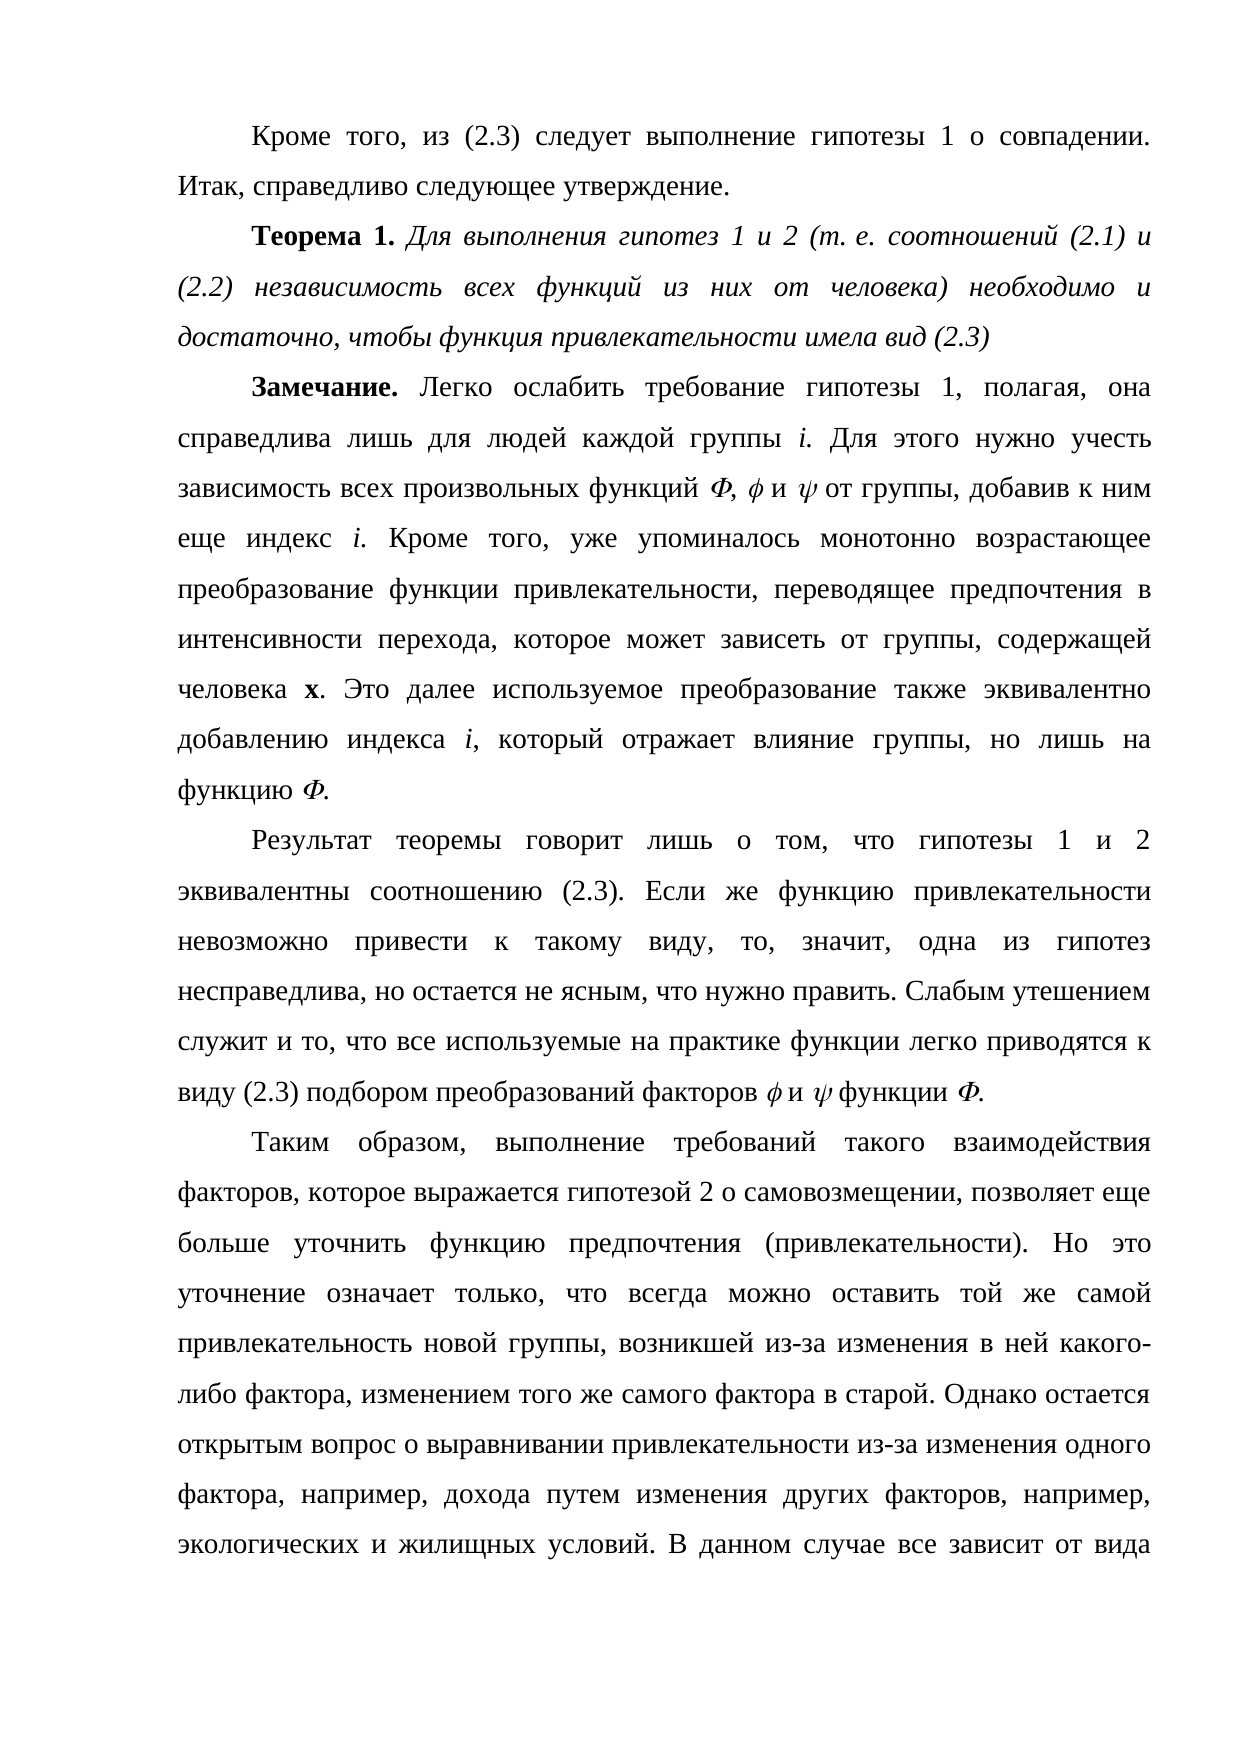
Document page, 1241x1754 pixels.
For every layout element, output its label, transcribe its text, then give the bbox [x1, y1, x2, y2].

text Кроме того, из (2.3) следует выполнение гипотезы 1 о совпадении. Итак, справедливо следующее утверждение. [177, 118, 1152, 202]
text Результат теоремы говорит лишь о том, что гипотезы 1 и 2 эквивалентны соотношению (2.3). Если же функцию привлекательности невозможно привести к такому виду, то, значит, одна из гипотез несправедлива, но остается не ясным, что нужно править. Слабым утешением служит и то, что все используемые на практике функции легко приводятся к виду (2.3) подбором преобразований факторов и функции . [177, 822, 1152, 1108]
text Замечание. Легко ослабить требование гипотезы 1, полагая, она справедлива лишь для людей каждой группы i. Для этого нужно учесть зависимость всех произвольных функций , и от группы, добавив к ним еще индекс i. Кроме того, уже упоминалось монотонно возрастающее преобразование функции привлекательности, переводящее предпочтения в интенсивности перехода, которое может зависеть от группы, содержащей человека x. Это далее используемое преобразование также эквивалентно добавлению индекса i, который отражает влияние группы, но лишь на функцию . [177, 370, 1152, 806]
text Теорема 1. Для выполнения гипотез 1 и 2 (т. е. соотношений (2.1) и (2.2) независимость всех функций из них от человека) необходимо и достаточно, чтобы функция привлекательности имела вид (2.3) [177, 219, 1152, 353]
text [177, 1124, 1152, 1560]
